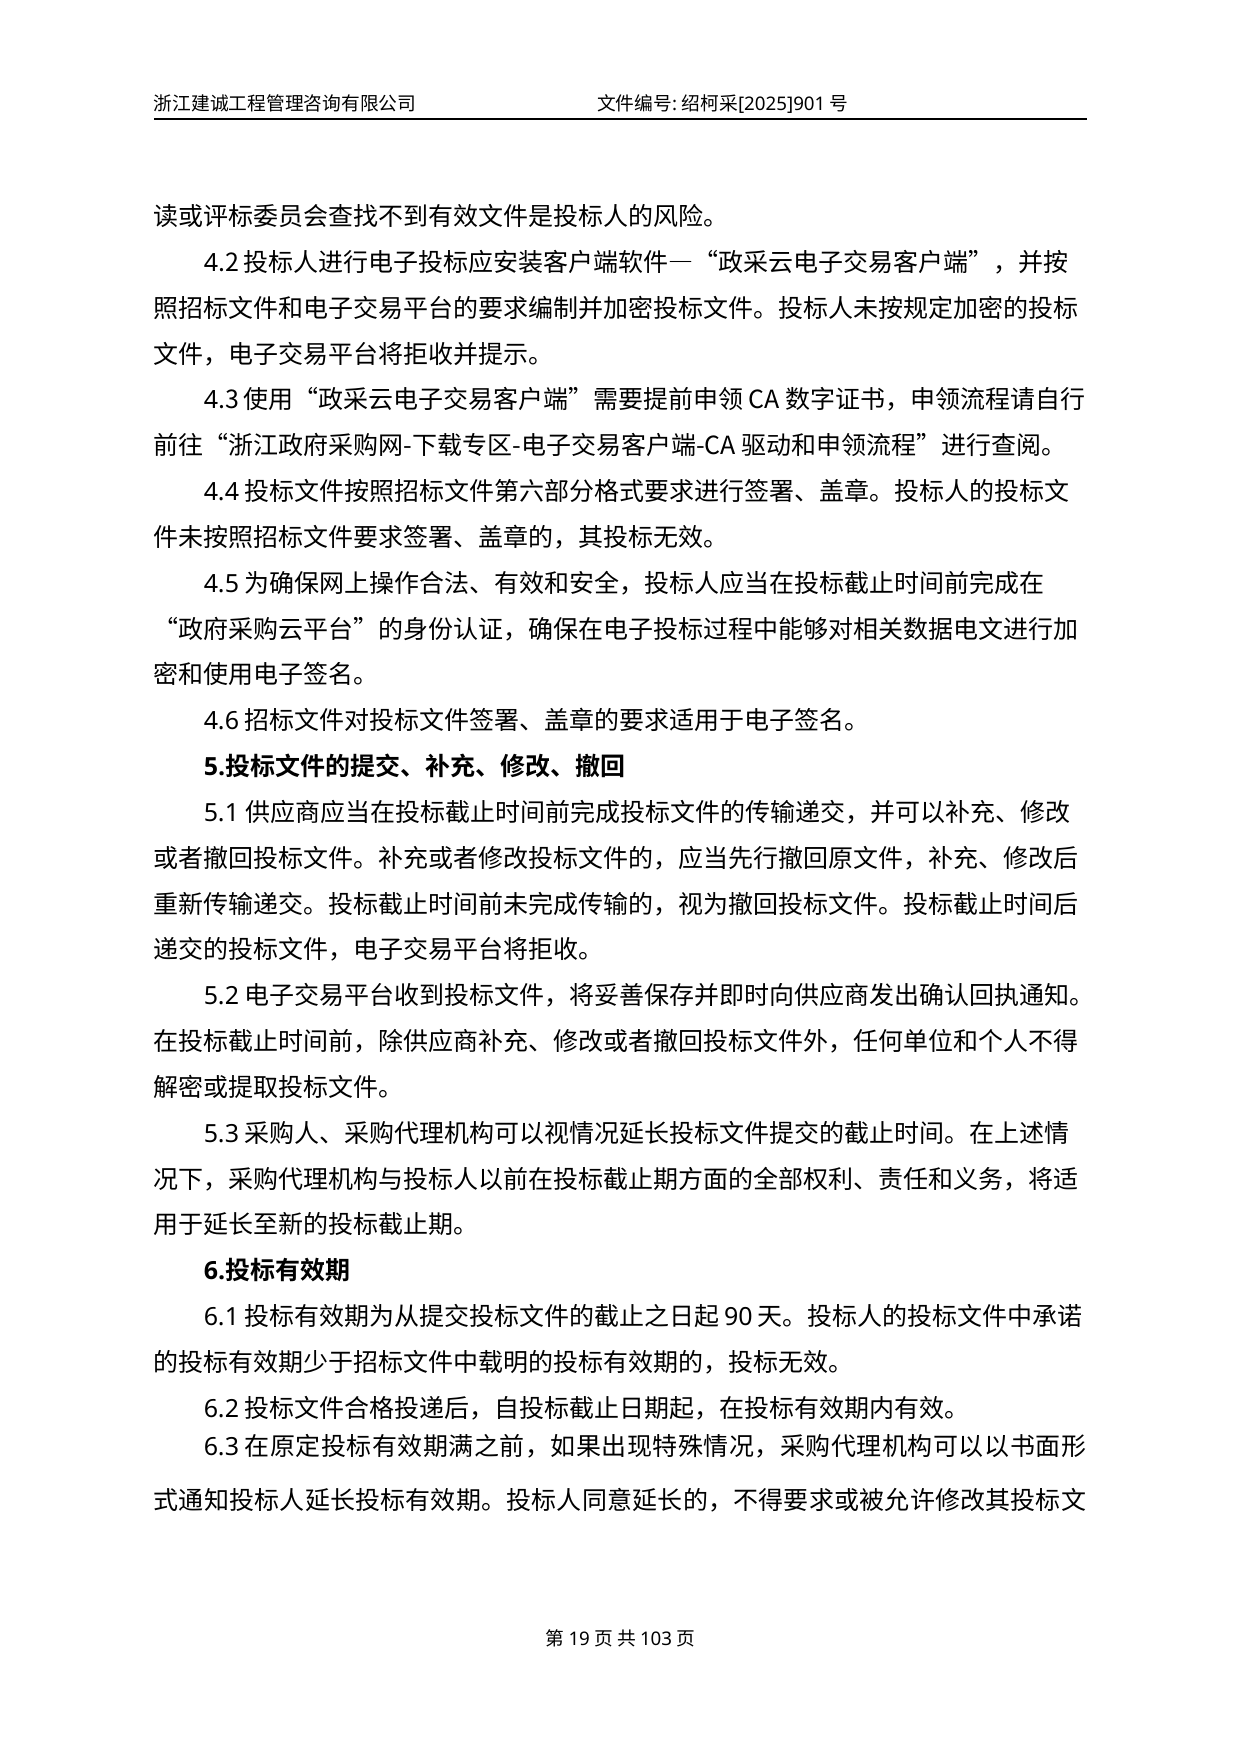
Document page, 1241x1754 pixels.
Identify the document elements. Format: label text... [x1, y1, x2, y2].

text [153, 189, 1087, 235]
text 4.3使用“政采云电子交易客户端”需要提前申领CA数字证书，申领流程请自行前往“浙江政府采购网-下载专区-电子交易客户端-CA驱动和申领流程”进行查阅。 [153, 372, 1087, 464]
text 6.1投标有效期为从提交投标文件的截止之日起90天。投标人的投标文件中承诺的投标有效期少于招标文件中载明的投标有效期的，投标无效。 [153, 1289, 1087, 1381]
text 5.1 供应商应当在投标截止时间前完成投标文件的传输递交，并可以补充、修改或者撤回投标文件。补充或者修改投标文件的，应当先行撤回原文件，补充、修改后重新传输递交。投标截止时间前未完成传输的，视为撤回投标文件。投标截止时间后递交的投标文件，电子交易平台将拒收。 [153, 785, 1087, 968]
text 4.2投标人进行电子投标应安装客户端软件—“政采云电子交易客户端”，并按照招标文件和电子交易平台的要求编制并加密投标文件。投标人未按规定加密的投标文件，电子交易平台将拒收并提示。 [153, 235, 1087, 372]
text 4.4投标文件按照招标文件第六部分格式要求进行签署、盖章。投标人的投标文件未按照招标文件要求签署、盖章的，其投标无效。 [153, 464, 1087, 556]
text 5.3采购人、采购代理机构可以视情况延长投标文件提交的截止时间。在上述情况下，采购代理机构与投标人以前在投标截止期方面的全部权利、责任和义务，将适用于延长至新的投标截止期。 [153, 1106, 1087, 1243]
text 4.5为确保网上操作合法、有效和安全，投标人应当在投标截止时间前完成在“政府采购云平台”的身份认证，确保在电子投标过程中能够对相关数据电文进行加密和使用电子签名。 [153, 556, 1087, 693]
text 5.投标文件的提交、补充、修改、撤回 [153, 739, 1087, 785]
text 6.投标有效期 [153, 1243, 1087, 1289]
text 6.2投标文件合格投递后，自投标截止日期起，在投标有效期内有效。 [153, 1381, 1087, 1426]
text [153, 1426, 1087, 1517]
text 5.2电子交易平台收到投标文件，将妥善保存并即时向供应商发出确认回执通知。在投标截止时间前，除供应商补充、修改或者撤回投标文件外，任何单位和个人不得解密或提取投标文件。 [153, 968, 1087, 1106]
text 4.6招标文件对投标文件签署、盖章的要求适用于电子签名。 [153, 693, 1087, 739]
